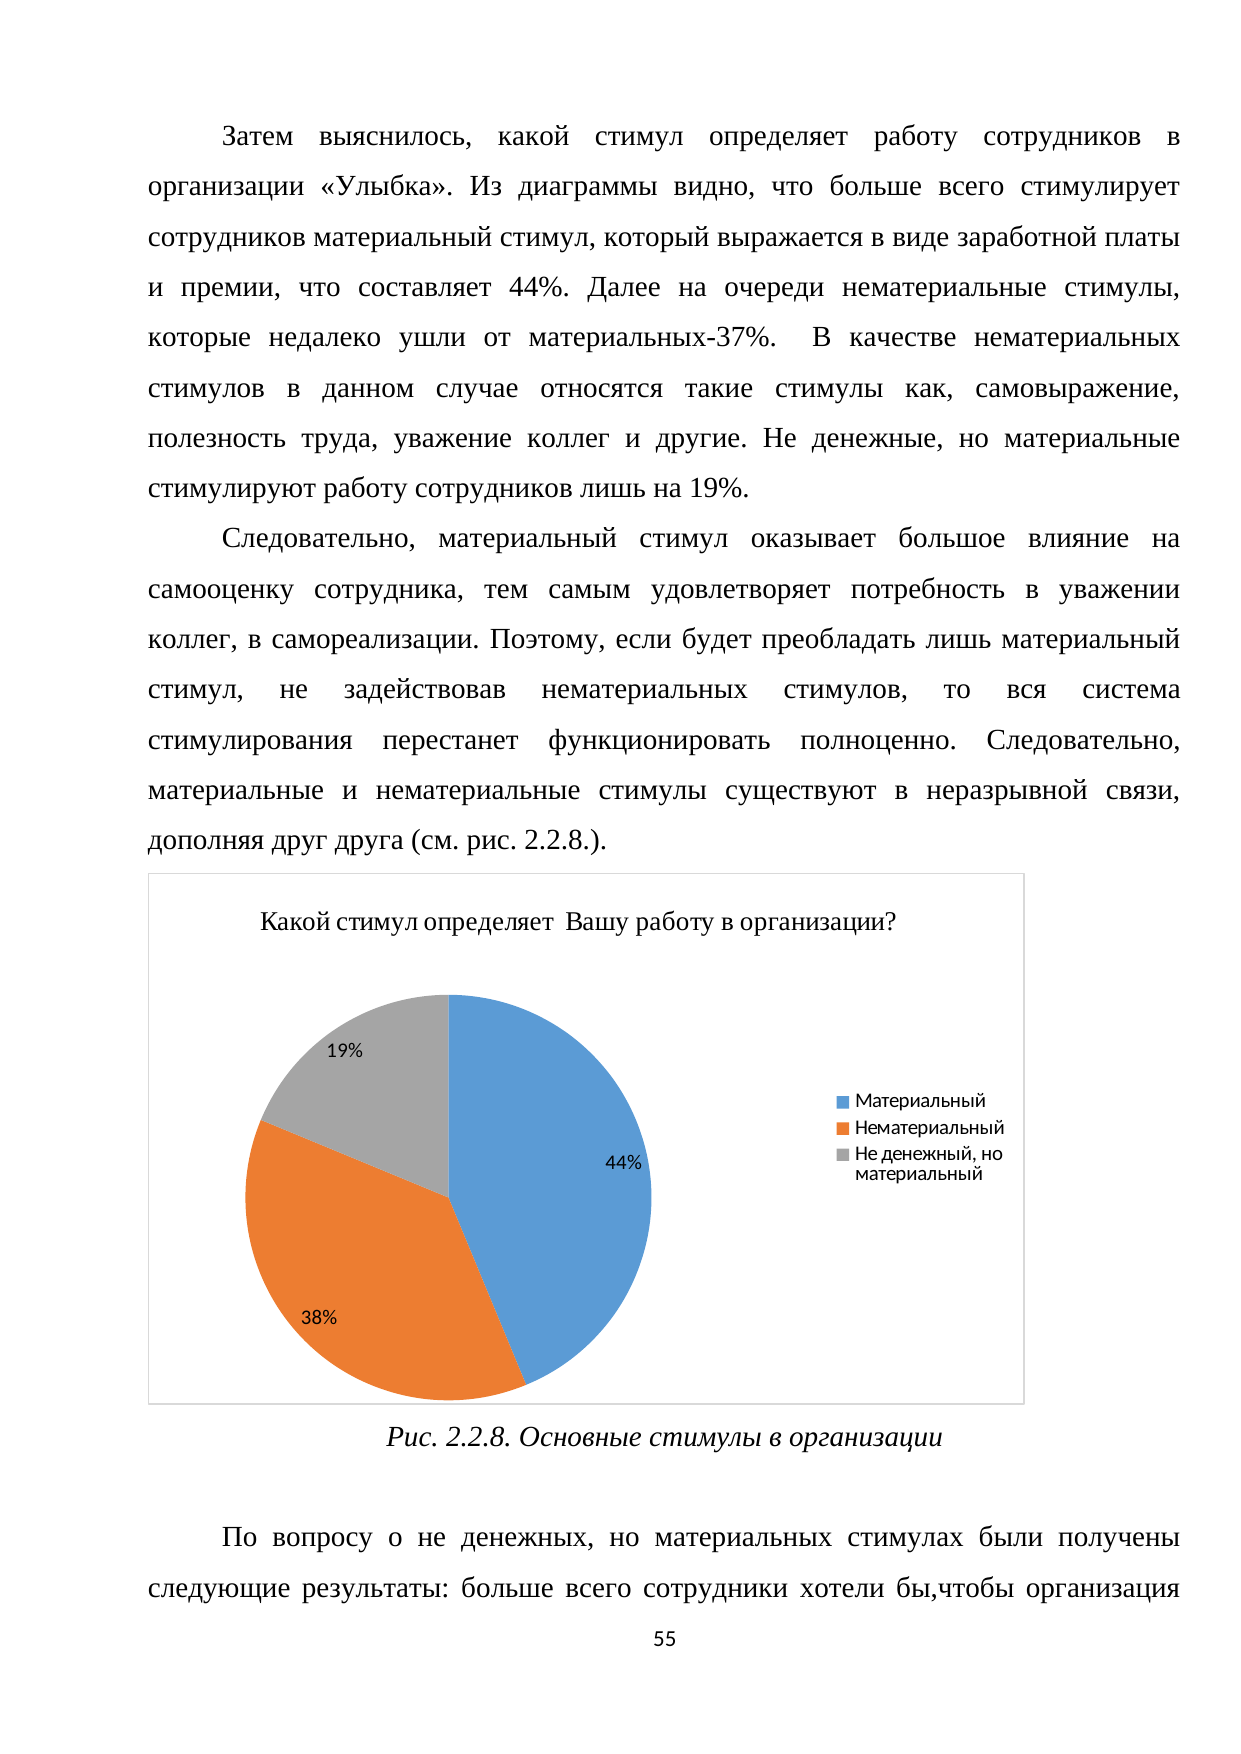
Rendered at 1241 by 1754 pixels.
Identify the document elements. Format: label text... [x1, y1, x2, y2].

text Рис. 2.2.8. Основные стимулы в организации [148, 1419, 1181, 1452]
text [148, 1519, 1181, 1603]
text Следовательно, материальный стимул оказывает большое влияние на самооценку сотрудника, тем самым удовлетворяет потребность в уважении коллег, в самореализации. Поэтому, если будет преобладать лишь материальный стимул, не задействовав нематериальных стимулов, то вся система стимулирования перестанет функционировать полноценно. Следовательно, материальные и нематериальные стимулы существуют в неразрывной связи, дополняя друг друга (см. рис. 2.2.8.). [148, 521, 1181, 856]
text Затем выяснилось, какой стимул определяет работу сотрудников в организации «Улыбка». Из диаграммы видно, что больше всего стимулирует сотрудников материальный стимул, который выражается в виде заработной платы и премии, что составляет 44%. Далее на очереди нематериальные стимулы, которые недалеко ушли от материальных-37%. В качестве нематериальных стимулов в данном случае относятся такие стимулы как, самовыражение, полезность труда, уважение коллег и другие. Не денежные, но материальные стимулируют работу сотрудников лишь на 19%. [148, 118, 1181, 504]
